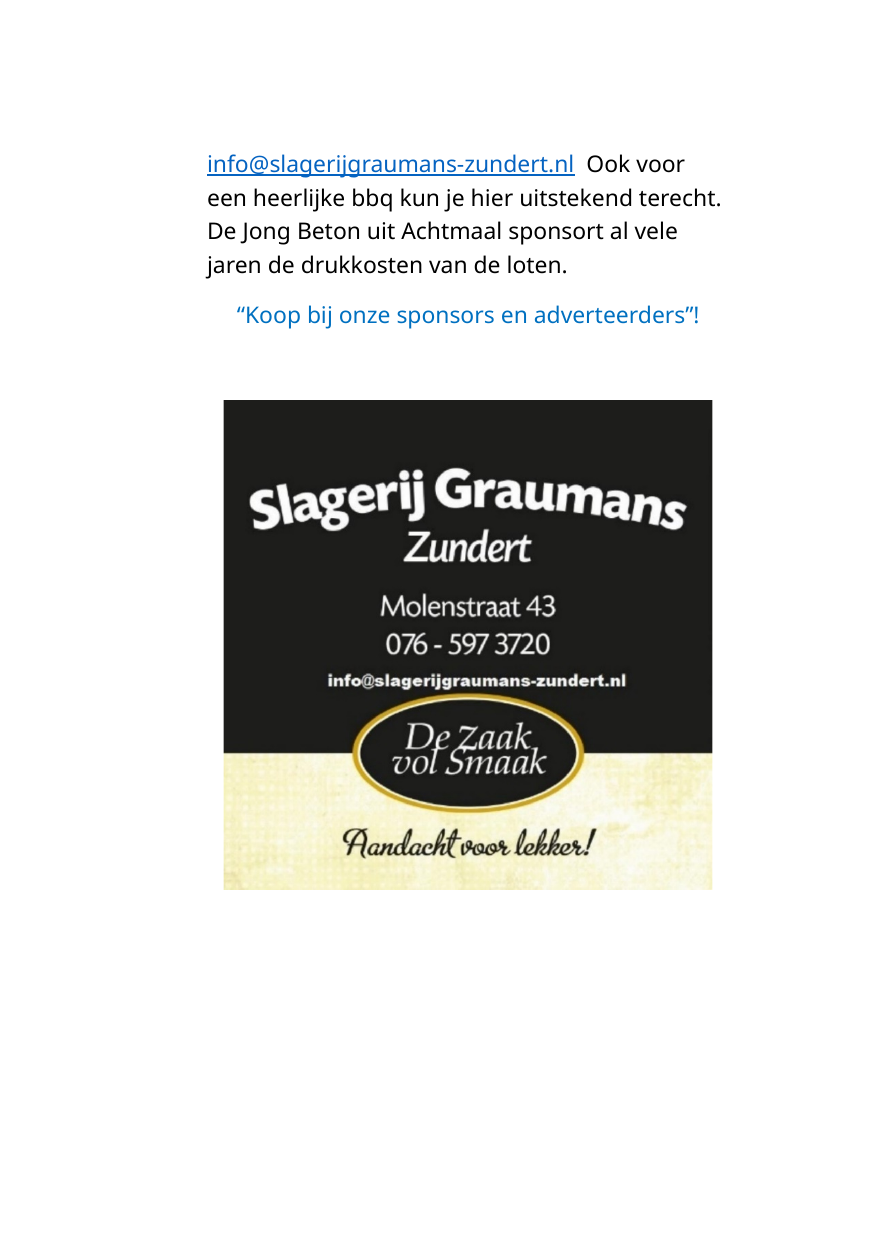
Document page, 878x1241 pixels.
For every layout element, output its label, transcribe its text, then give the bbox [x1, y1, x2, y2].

picture [223, 400, 713, 890]
text “Koop bij onze sponsors en adverteerders”! [207, 299, 729, 331]
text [207, 148, 729, 280]
